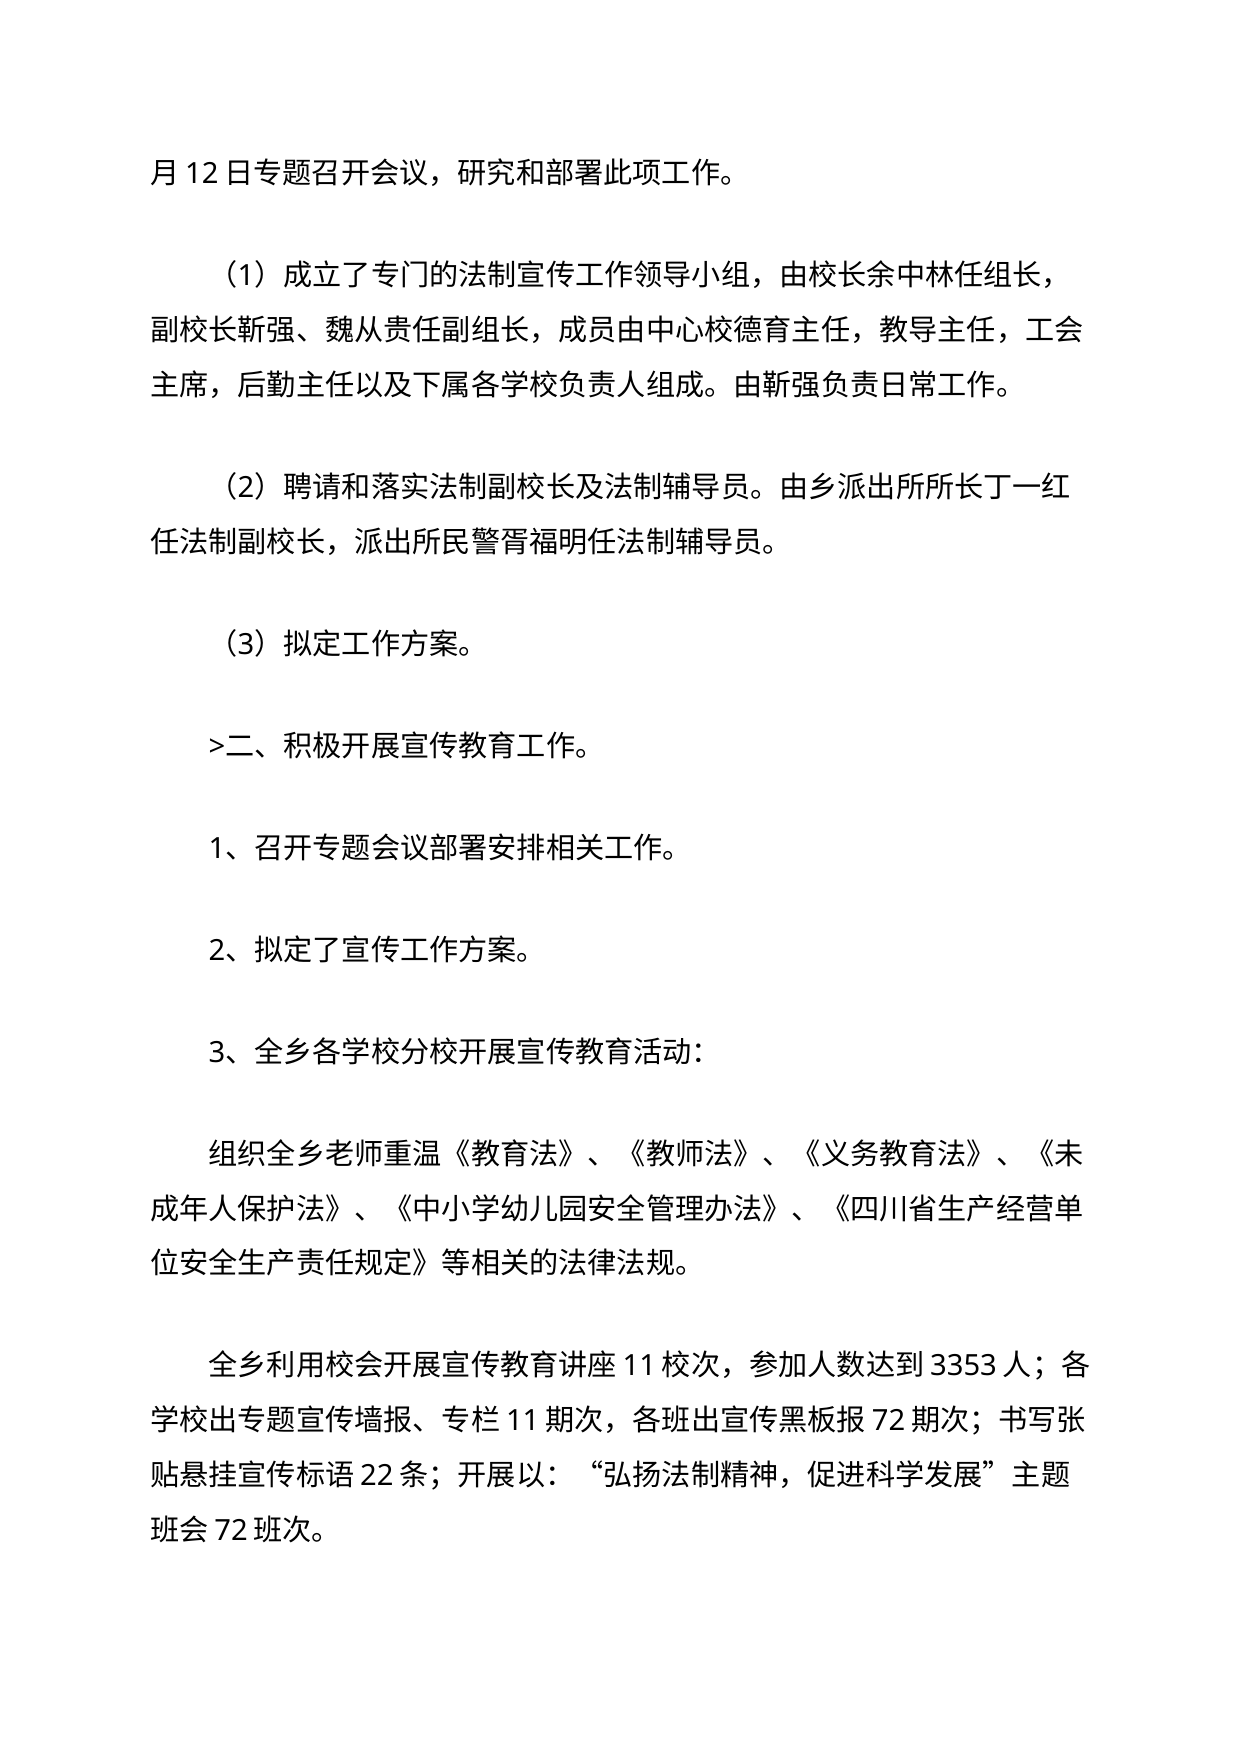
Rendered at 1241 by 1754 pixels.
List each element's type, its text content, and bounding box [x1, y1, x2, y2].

text （2）聘请和落实法制副校长及法制辅导员。由乡派出所所长丁一红任法制副校长，派出所民警胥福明任法制辅导员。 [150, 464, 1090, 561]
text 组织全乡老师重温《教育法》、《教师法》、《义务教育法》、《未成年人保护法》、《中小学幼儿园安全管理办法》、《四川省生产经营单位安全生产责任规定》等相关的法律法规。 [150, 1130, 1090, 1282]
text （1）成立了专门的法制宣传工作领导小组，由校长余中林任组长，副校长靳强、魏从贵任副组长，成员由中心校德育主任，教导主任，工会主席，后勤主任以及下属各学校负责人组成。由靳强负责日常工作。 [150, 252, 1090, 404]
text >二、积极开展宣传教育工作。 [150, 722, 1090, 765]
text （3）拟定工作方案。 [150, 620, 1090, 663]
text 全乡利用校会开展宣传教育讲座11校次，参加人数达到3353人；各学校出专题宣传墙报、专栏11期次，各班出宣传黑板报72期次；书写张贴悬挂宣传标语22条；开展以：“弘扬法制精神，促进科学发展”主题班会72班次。 [150, 1342, 1090, 1549]
text 1、召开专题会议部署安排相关工作。 [150, 824, 1090, 867]
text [150, 150, 1090, 192]
text 3、全乡各学校分校开展宣传教育活动： [150, 1028, 1090, 1071]
text 2、拟定了宣传工作方案。 [150, 926, 1090, 969]
